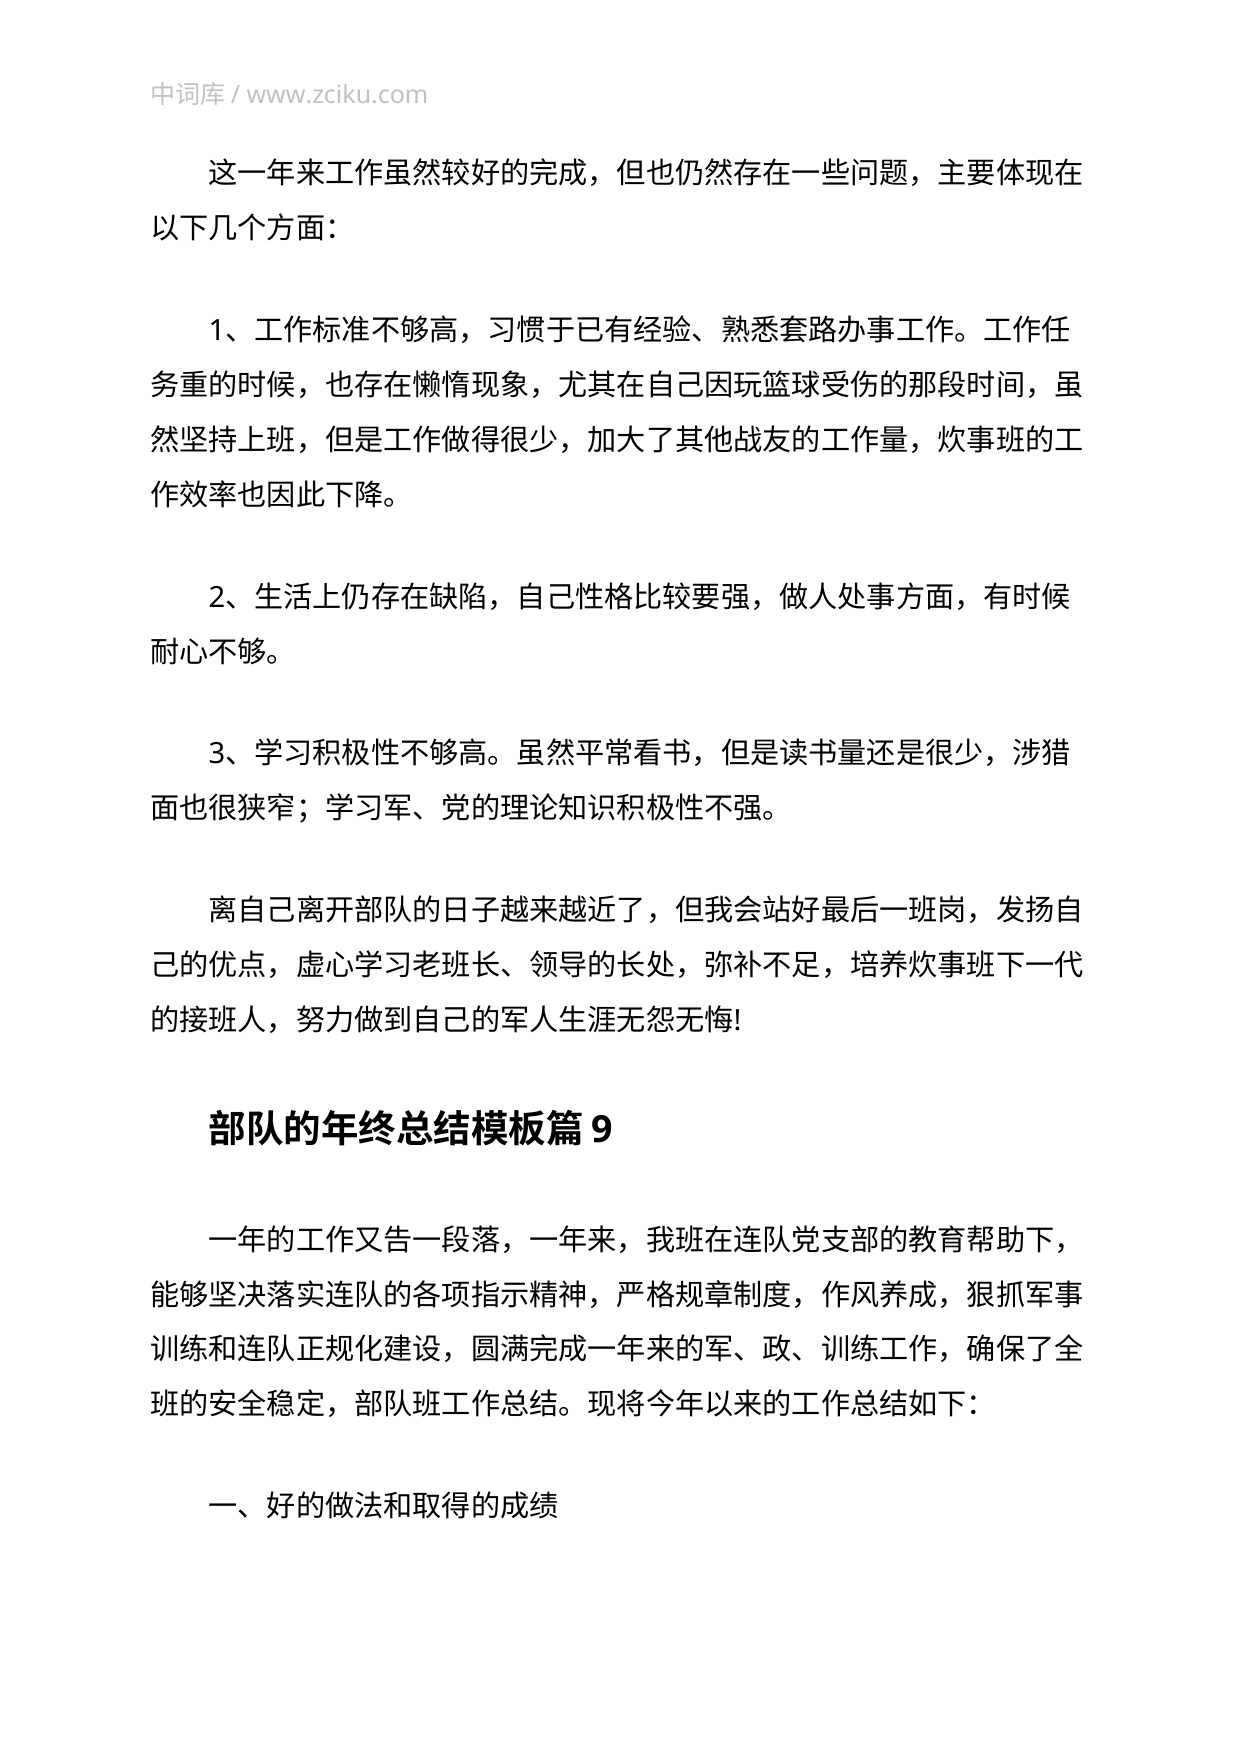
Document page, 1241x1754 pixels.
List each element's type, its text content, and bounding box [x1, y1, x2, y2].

text 3、学习积极性不够高。虽然平常看书，但是读书量还是很少，涉猎面也很狭窄；学习军、党的理论知识积极性不强。 [150, 730, 1090, 827]
text 1、工作标准不够高，习惯于已有经验、熟悉套路办事工作。工作任务重的时候，也存在懒惰现象，尤其在自己因玩篮球受伤的那段时间，虽然坚持上班，但是工作做得很少，加大了其他战友的工作量，炊事班的工作效率也因此下降。 [150, 307, 1090, 514]
text 部队的年终总结模板篇9 [150, 1098, 1090, 1153]
text 一、好的做法和取得的成绩 [150, 1483, 1090, 1525]
text 一年的工作又告一段落，一年来，我班在连队党支部的教育帮助下，能够坚决落实连队的各项指示精神，严格规章制度，作风养成，狠抓军事训练和连队正规化建设，圆满完成一年来的军、政、训练工作，确保了全班的安全稳定，部队班工作总结。现将今年以来的工作总结如下： [150, 1216, 1090, 1423]
text 这一年来工作虽然较好的完成，但也仍然存在一些问题，主要体现在以下几个方面： [150, 150, 1090, 247]
text 2、生活上仍存在缺陷，自己性格比较要强，做人处事方面，有时候耐心不够。 [150, 573, 1090, 671]
text 离自己离开部队的日子越来越近了，但我会站好最后一班岗，发扬自己的优点，虚心学习老班长、领导的长处，弥补不足，培养炊事班下一代的接班人，努力做到自己的军人生涯无怨无悔! [150, 887, 1090, 1039]
